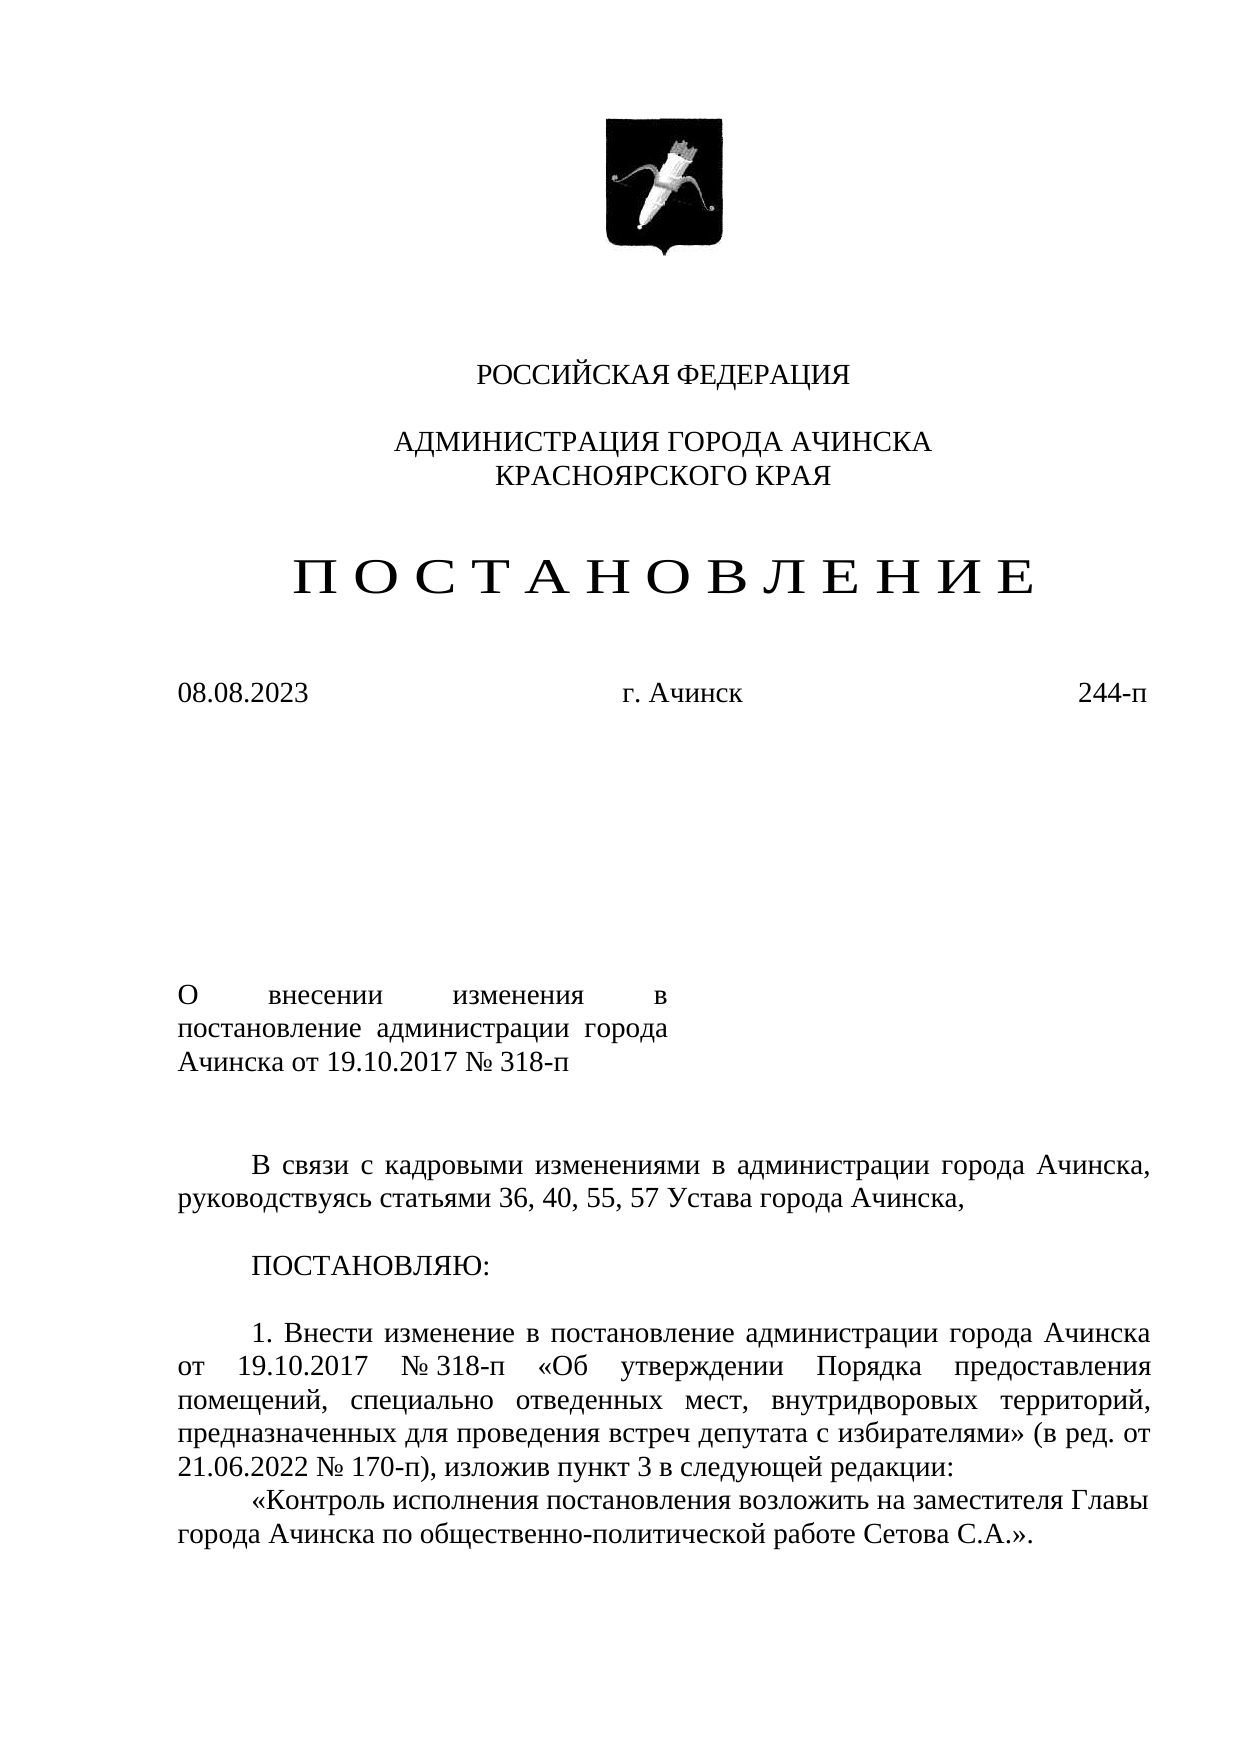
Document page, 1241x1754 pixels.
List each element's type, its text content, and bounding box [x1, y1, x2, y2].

table_header О внесении изменения в постановление администрации города Ачинска от 19.10.2017 № 318-п [166, 977, 679, 1080]
text 1. Внести изменение в постановление администрации города Ачинска от 19.10.2017 № 318-п «Об утверждении Порядка предоставления помещений, специально отведенных мест, внутридворовых территорий, предназначенных для проведения встреч депутата с избирателями» (в ред. от 21.06.2022 № 170-п), изложив пункт 3 в следующей редакции: [177, 1315, 1152, 1482]
picture [605, 118, 723, 256]
text РОССИЙСКАЯ ФЕДЕРАЦИЯ [177, 357, 1150, 391]
text 08.08.2023 г. Ачинск 244-п [177, 675, 330, 708]
text КРАСНОЯРСКОГО КРАЯ [177, 458, 1149, 491]
text ПОСТАНОВЛЯЮ: [177, 1248, 1152, 1281]
text АДМИНИСТРАЦИЯ ГОРОДА АЧИНСКА [177, 424, 1149, 458]
text В связи с кадровыми изменениями в администрации города Ачинска, руководствуясь статьями 36, 40, 55, 57 Устава города Ачинска, [177, 1147, 1152, 1214]
text «Контроль исполнения постановления возложить на заместителя Главы города Ачинска по общественно-политической работе Сетова С.А.». [177, 1482, 1150, 1549]
text П О С Т А Н О В Л Е Н И Е [177, 559, 1152, 608]
